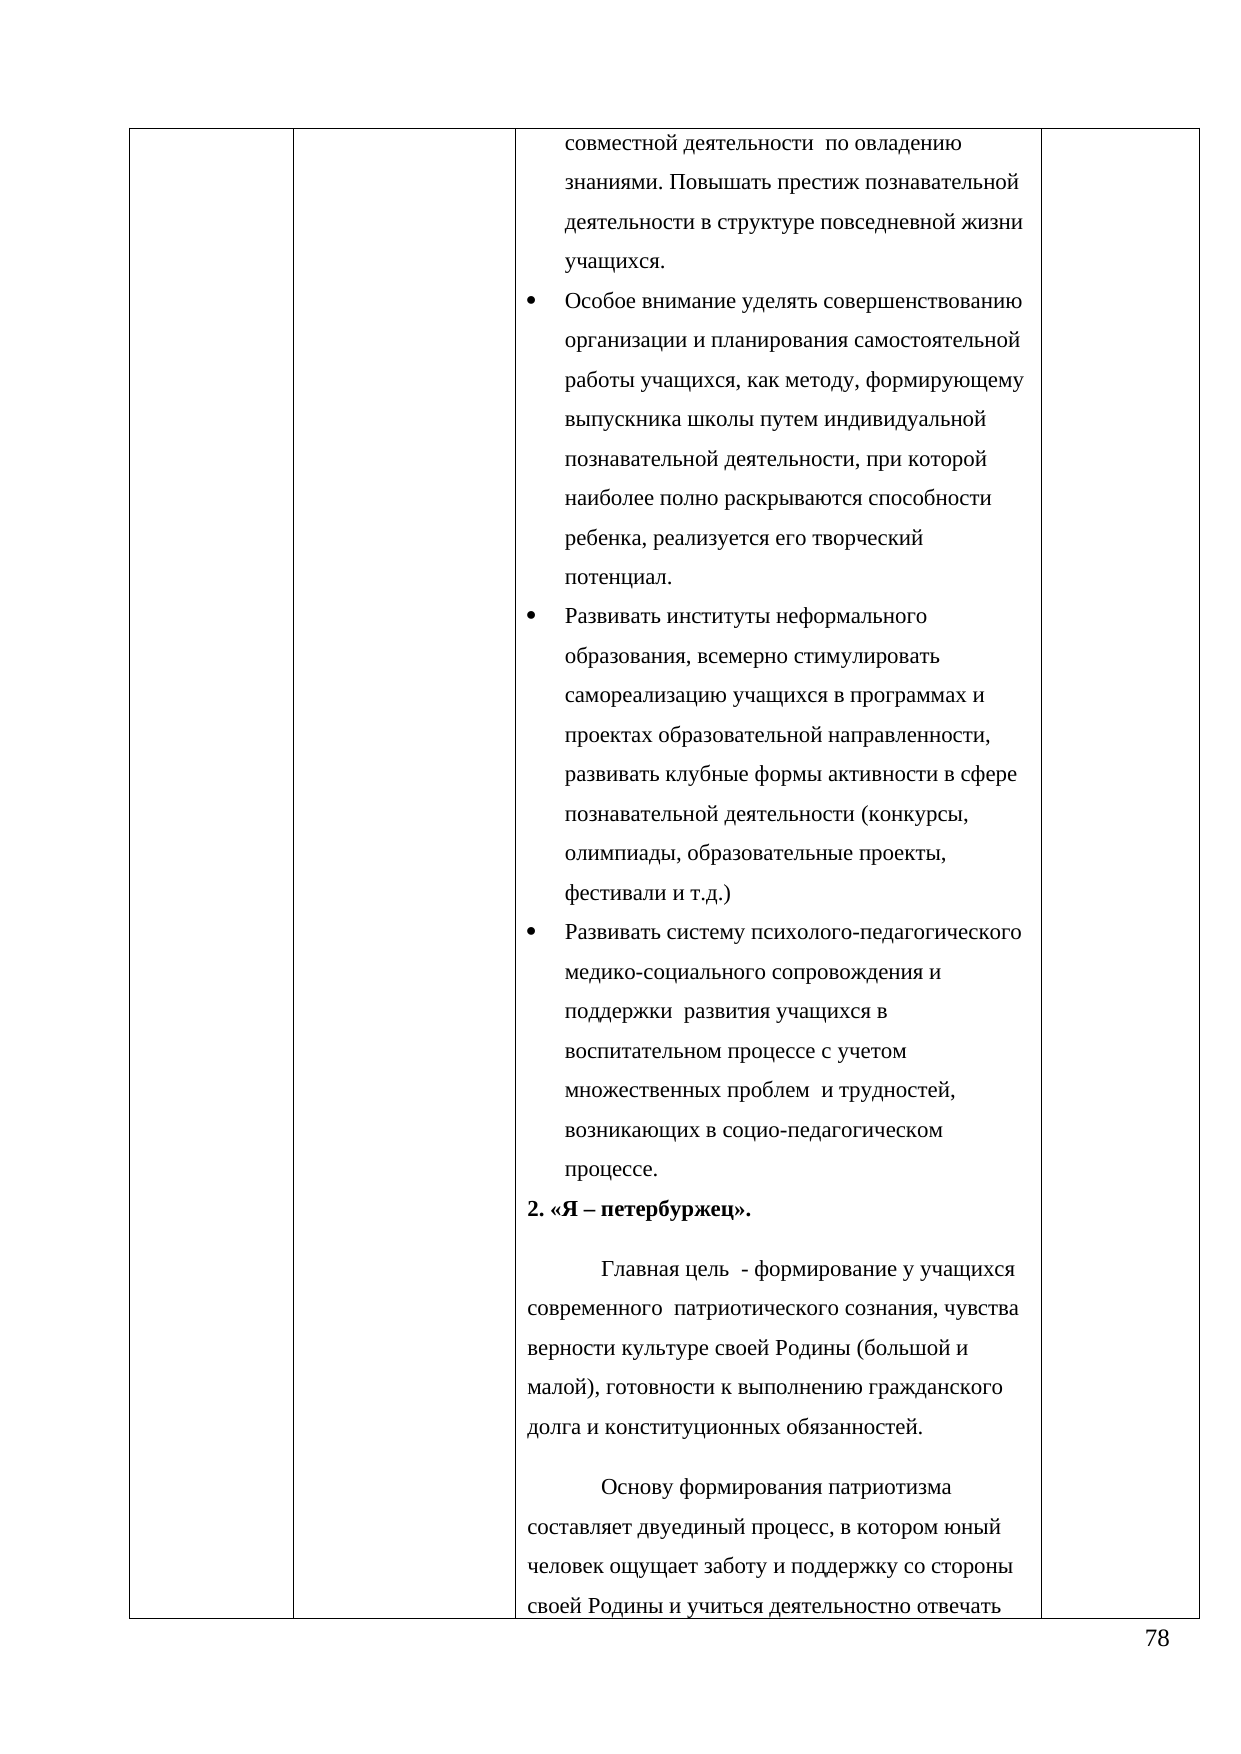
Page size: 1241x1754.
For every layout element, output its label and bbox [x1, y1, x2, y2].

table_cell [130, 129, 293, 1618]
table_cell [1042, 129, 1199, 1618]
table_cell [294, 129, 515, 1618]
table_cell [516, 129, 1041, 1618]
